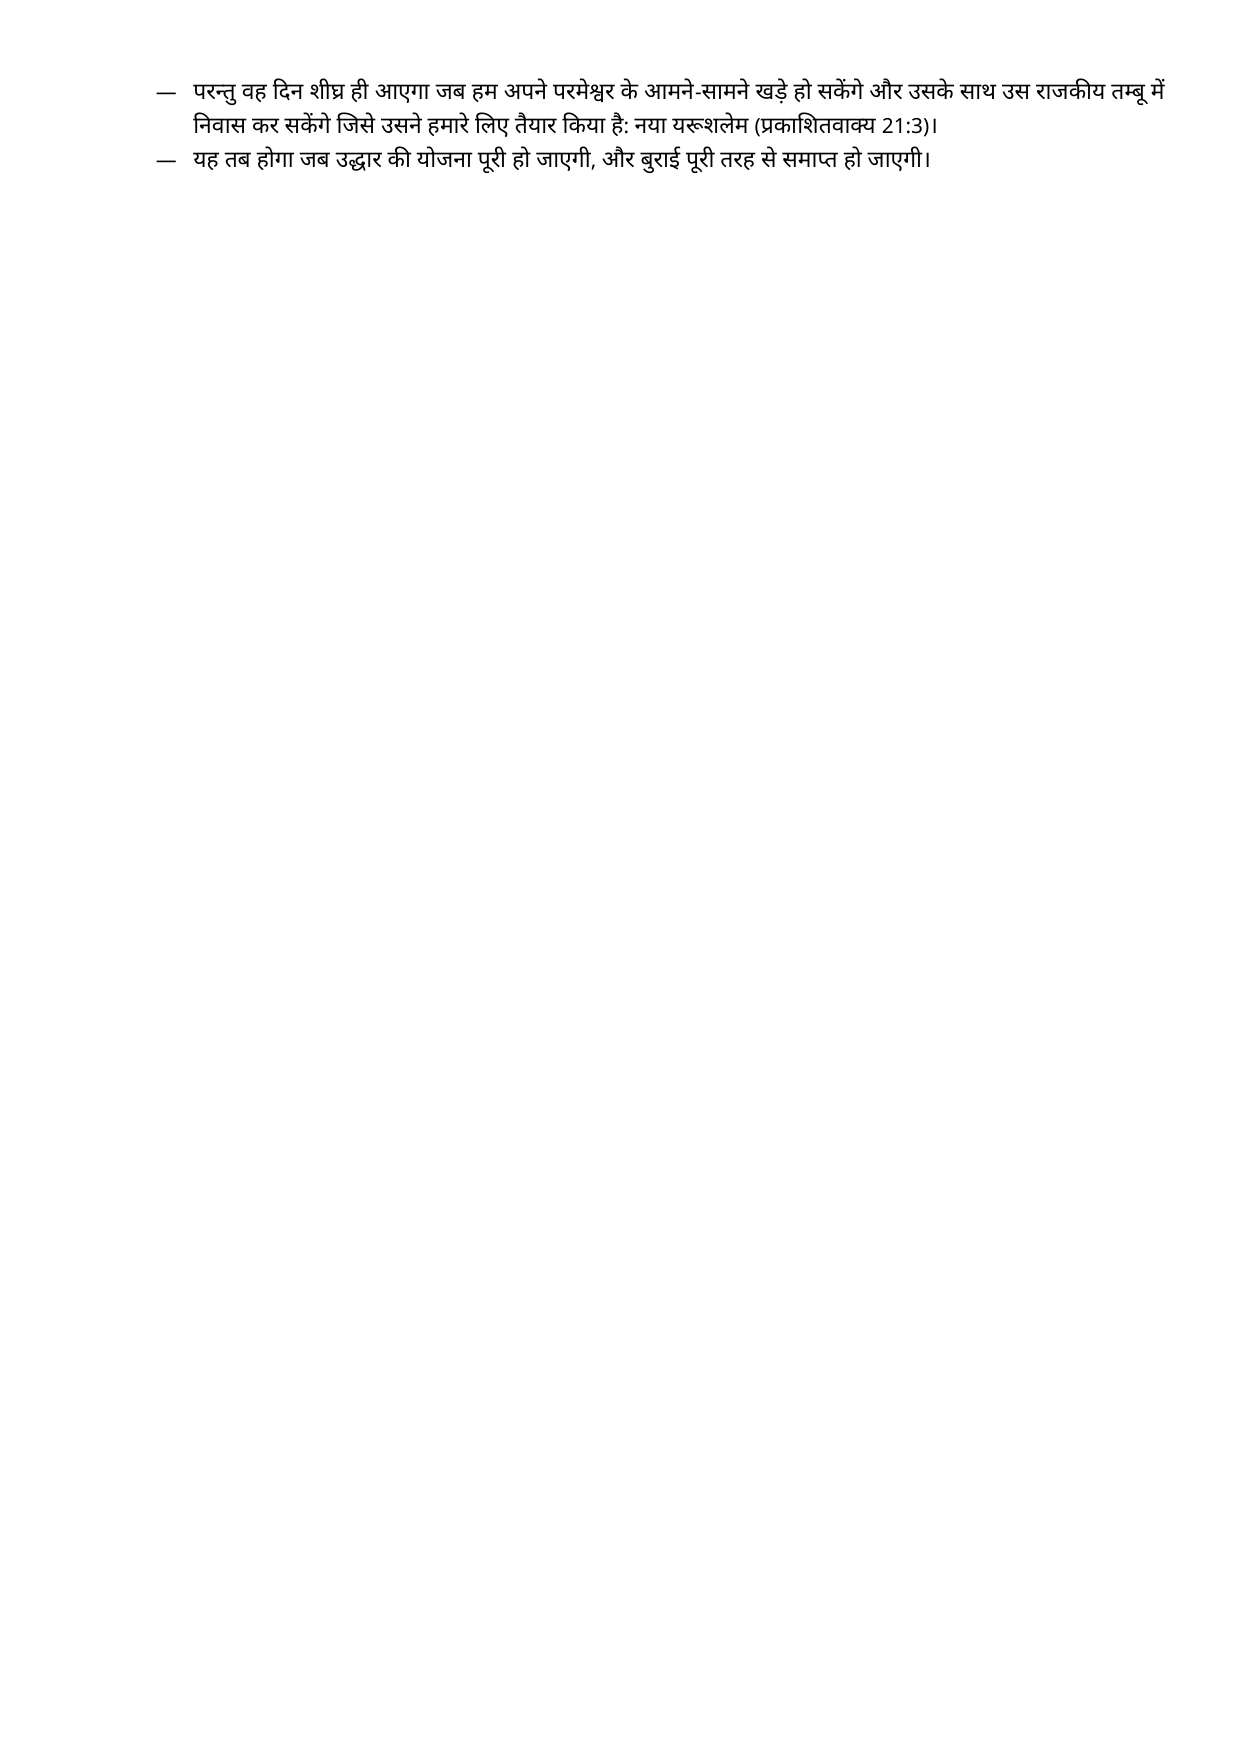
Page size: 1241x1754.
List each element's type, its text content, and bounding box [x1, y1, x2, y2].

list यह तब होगा जब उद्धार की योजना पूरी हो जाएगी, और बुराई पूरी तरह से समाप्त हो जाएगी। [156, 142, 1165, 174]
list परन्तु वह दिन शीघ्र ही आएगा जब हम अपने परमेश्वर के आमने-सामने खड़े हो सकेंगे और उसके साथ उस राजकीय तम्बू में निवास कर सकेंगे जिसे उसने हमारे लिए तैयार किया है: नया यरूशलेम (प्रकाशितवाक्य 21:3)। [156, 75, 1165, 140]
